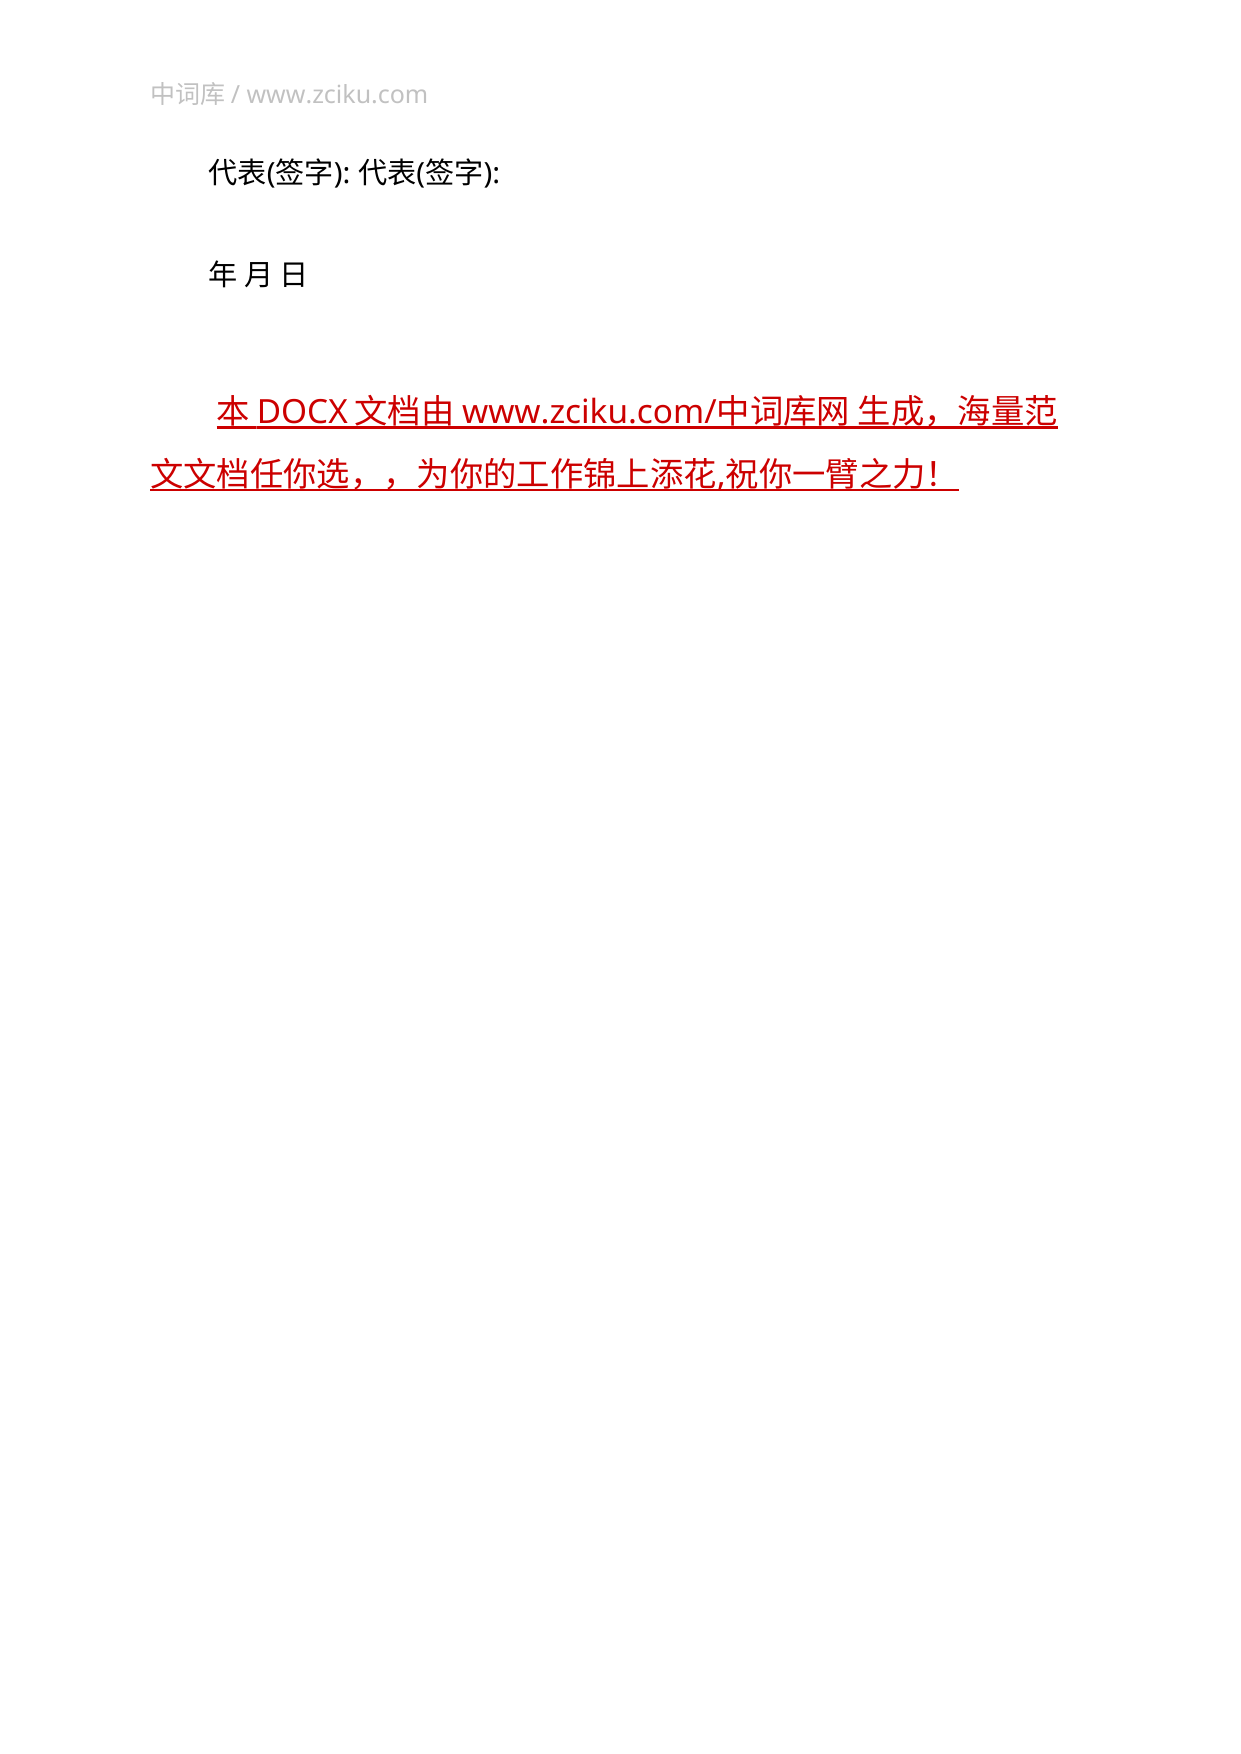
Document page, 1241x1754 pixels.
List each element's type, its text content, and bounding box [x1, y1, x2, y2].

text 年 月 日 [150, 252, 1090, 294]
text 代表(签字): 代表(签字): [150, 150, 1090, 192]
text 本DOCX文档由 www.zciku.com/中词库网 生成，海量范文文档任你选，，为你的工作锦上添花,祝你一臂之力！ [150, 385, 1090, 496]
